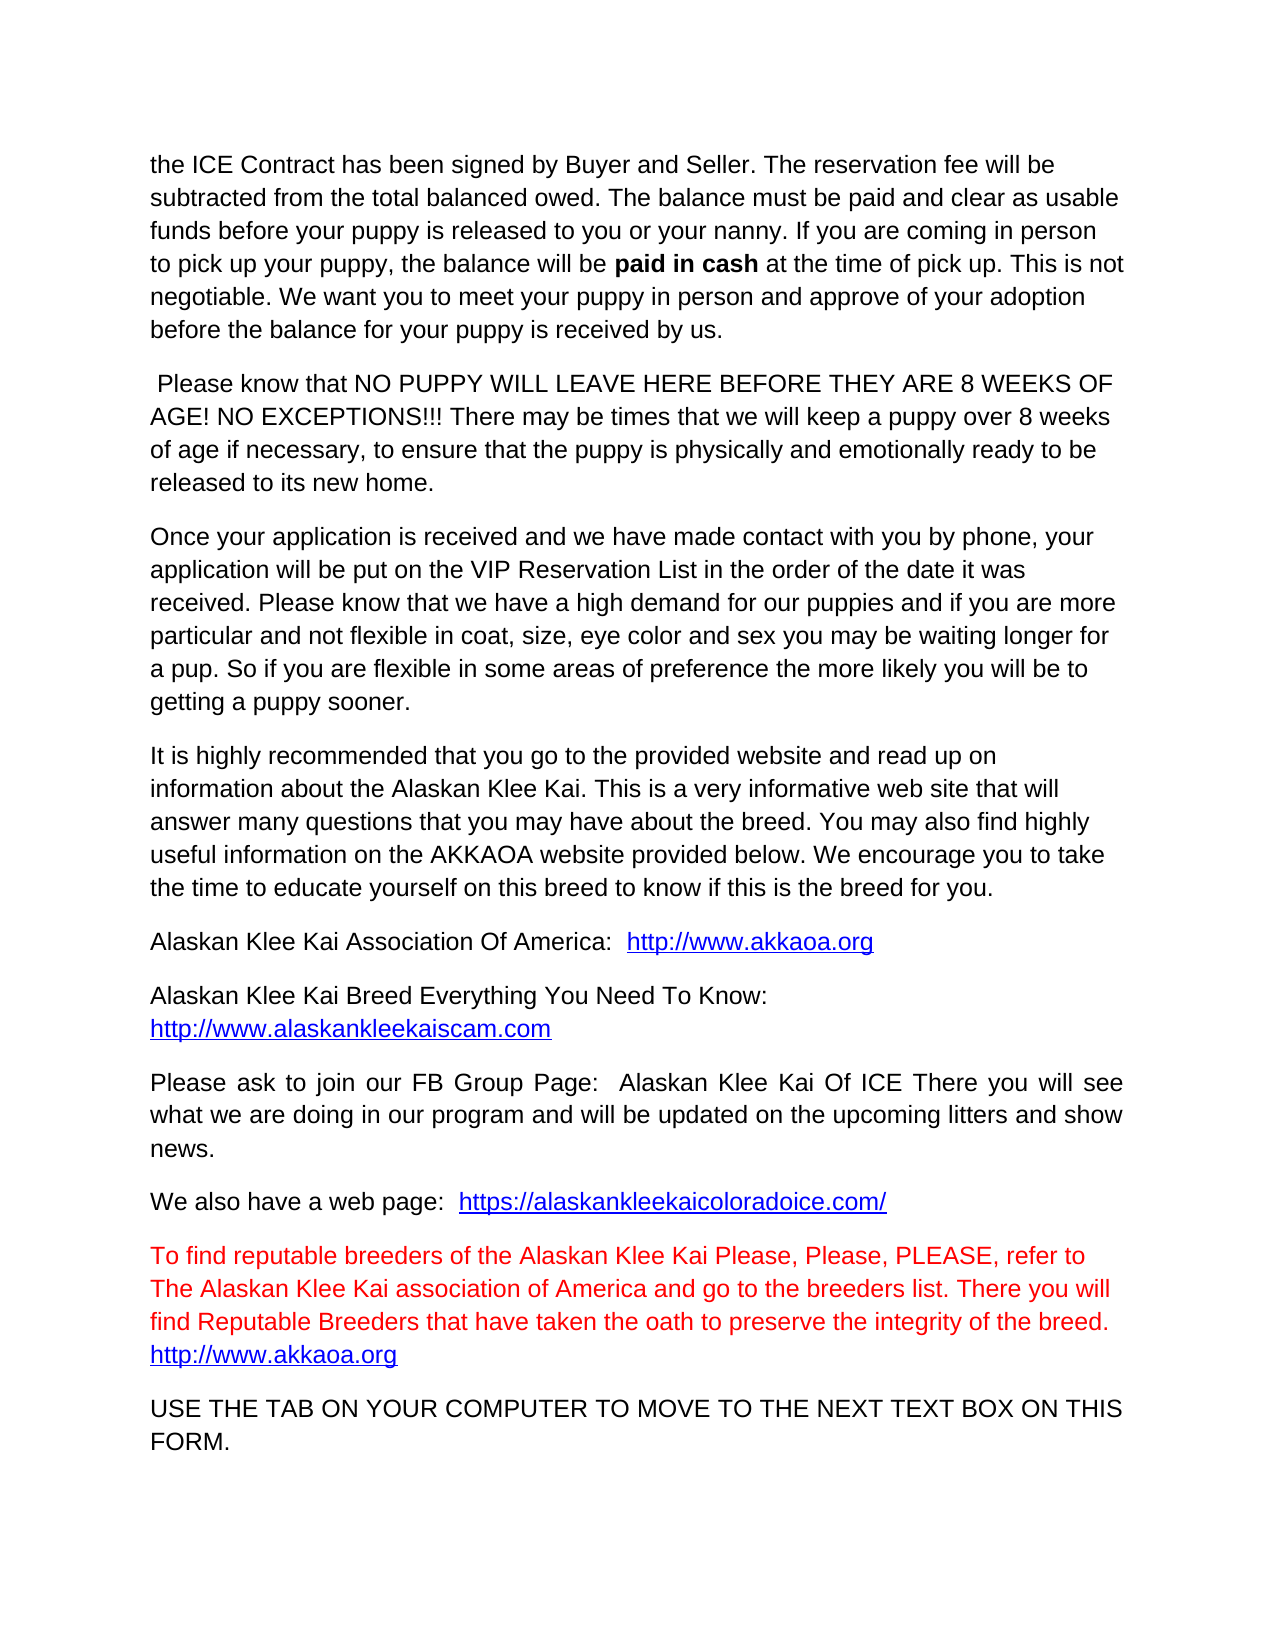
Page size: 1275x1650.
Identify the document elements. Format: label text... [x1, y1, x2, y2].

text Please know that NO PUPPY WILL LEAVE HERE BEFORE THEY ARE 8 WEEKS OF AGE! NO EXCEPTIONS!!! There may be times that we will keep a puppy over 8 weeks of age if necessary, to ensure that the puppy is physically and emotionally ready to be released to its new home. [150, 369, 1125, 497]
text Please ask to join our FB Group Page: Alaskan Klee Kai Of ICE There you will see what we are doing in our program and will be updated on the upcoming litters and show news. [150, 1067, 1125, 1162]
text Alaskan Klee Kai Breed Everything You Need To Know: http://www.alaskankleekaiscam.com [150, 981, 1125, 1042]
text Once your application is received and we have made contact with you by phone, your application will be put on the VIP Reservation List in the order of the date it was received. Please know that we have a high demand for our puppies and if you are more particular and not flexible in coat, size, eye color and sex you may be waiting longer for a pup. So if you are flexible in some areas of preference the more likely you will be to getting a puppy sooner. [150, 522, 1125, 716]
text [150, 150, 1125, 344]
text We also have a web page: https://alaskankleekaicoloradoice.com/ [150, 1187, 1125, 1216]
text USE THE TAB ON YOUR COMPUTER TO MOVE TO THE NEXT TEXT BOX ON THIS FORM. [150, 1394, 1125, 1456]
text To find reputable breeders of the Alaskan Klee Kai Please, Please, PLEASE, refer to The Alaskan Klee Kai association of America and go to the breeders list. There you will find Reputable Breeders that have taken the oath to preserve the integrity of the breed. http://www.akkaoa.org [150, 1241, 1125, 1369]
text Alaskan Klee Kai Association Of America: http://www.akkaoa.org [150, 927, 1125, 956]
text It is highly recommended that you go to the provided website and read up on information about the Alaskan Klee Kai. This is a very informative web site that will answer many questions that you may have about the breed. You may also find highly useful information on the AKKAOA website provided below. We encourage you to take the time to educate yourself on this breed to know if this is the breed for you. [150, 741, 1125, 902]
